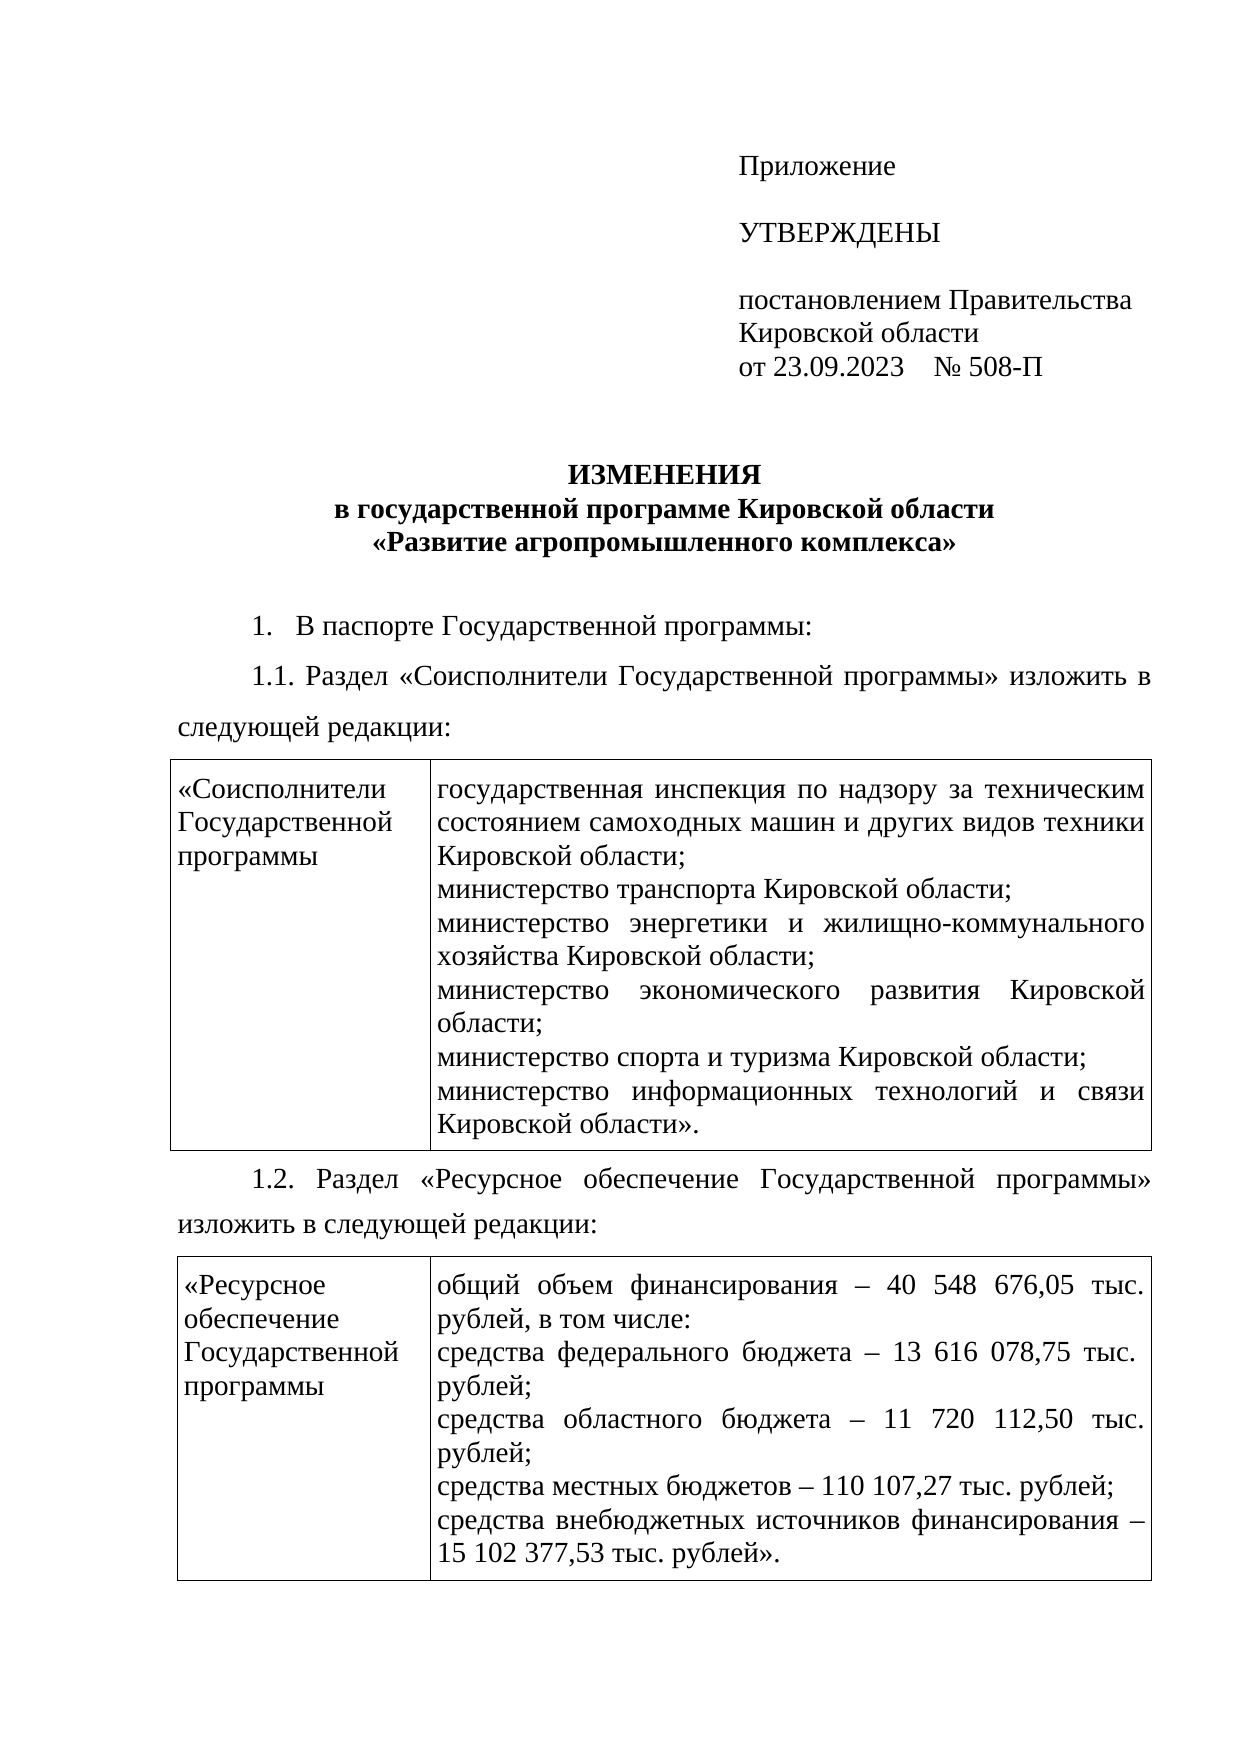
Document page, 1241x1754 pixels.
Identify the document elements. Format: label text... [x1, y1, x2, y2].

list В паспорте Государственной программы: [177, 608, 1152, 642]
table_header «Соисполнители Государственной программы [171, 760, 430, 1150]
table_header «Ресурсное обеспечение Государственной программы [178, 1257, 430, 1580]
text 1.2. Раздел «Ресурсное обеспечение Государственной программы» изложить в следующей редакции: [177, 1151, 1152, 1243]
text 1.1. Раздел «Соисполнители Государственной программы» изложить в следующей редакции: [177, 658, 1152, 742]
title «Развитие агропромышленного комплекса» [177, 524, 1152, 558]
table_header государственная инспекция по надзору за техническим состоянием самоходных машин и других видов техники Кировской области; министерство транспорта Кировской области; министерство энергетики и жилищно-коммунального хозяйства Кировской области; министерство экономического развития Кировской области; министерство спорта и туризма Кировской области; министерство информационных технологий и связи Кировской области». [431, 760, 1151, 1150]
table_header Приложение УТВЕРЖДЕНЫ постановлением Правительства Кировской области от 23.09.2023 № 508-П [166, 148, 1163, 457]
title ИЗМЕНЕНИЯ [177, 457, 1152, 491]
title в государственной программе Кировской области [177, 491, 1152, 524]
table_header общий объем финансирования – 40 548 676,05 тыс. рублей, в том числе: средства федерального бюджета – 13 616 078,75 тыс. рублей; средства областного бюджета – 11 720 112,50 тыс. рублей; средства местных бюджетов – 110 107,27 тыс. рублей; средства внебюджетных источников финансирования – 15 102 377,53 тыс. рублей». [431, 1257, 1151, 1580]
